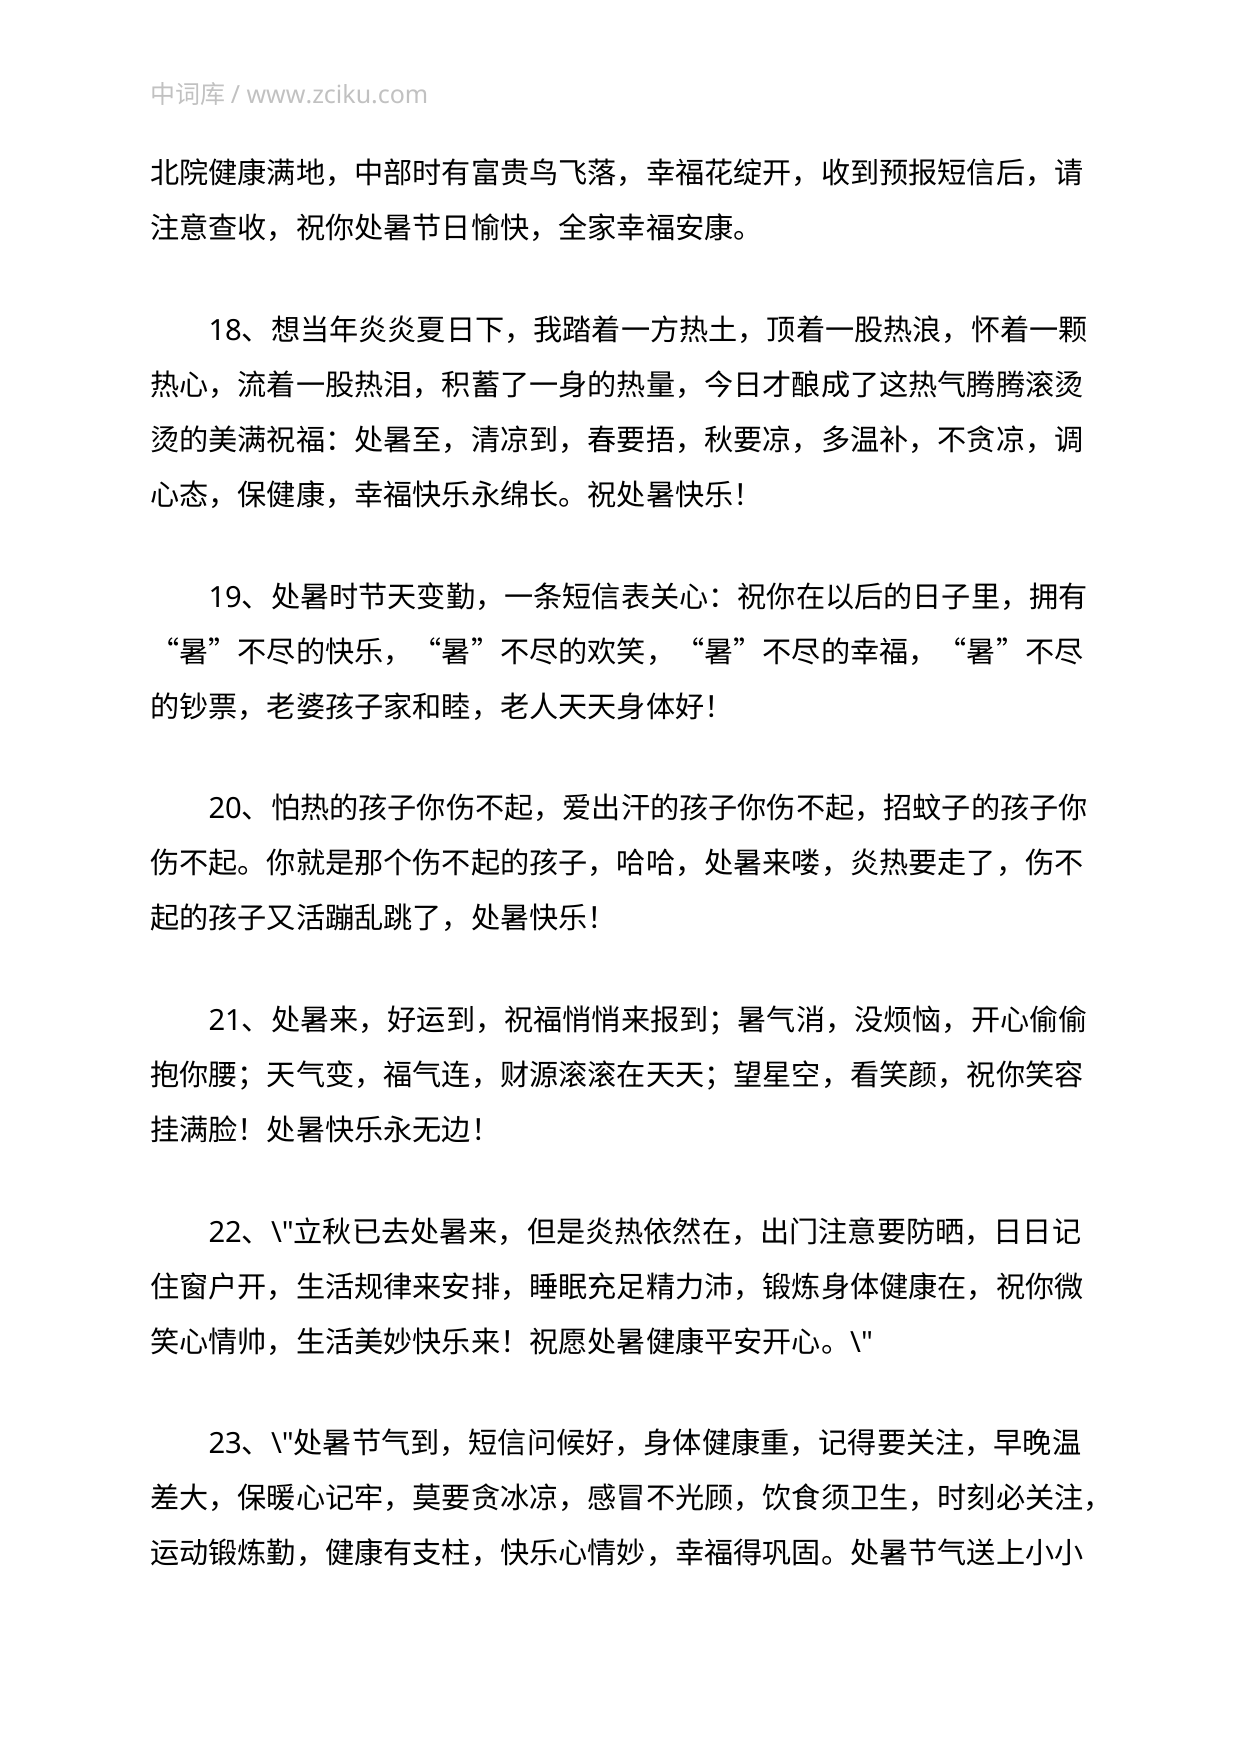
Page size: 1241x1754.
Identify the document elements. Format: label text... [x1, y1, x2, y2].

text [150, 1420, 1090, 1572]
text 21、处暑来，好运到，祝福悄悄来报到；暑气消，没烦恼，开心偷偷抱你腰；天气变，福气连，财源滚滚在天天；望星空，看笑颜，祝你笑容挂满脸！处暑快乐永无边！ [150, 997, 1090, 1149]
text 18、想当年炎炎夏日下，我踏着一方热土，顶着一股热浪，怀着一颗热心，流着一股热泪，积蓄了一身的热量，今日才酿成了这热气腾腾滚烫烫的美满祝福：处暑至，清凉到，春要捂，秋要凉，多温补，不贪凉，调心态，保健康，幸福快乐永绵长。祝处暑快乐！ [150, 307, 1090, 514]
text 19、处暑时节天变勤，一条短信表关心：祝你在以后的日子里，拥有“暑”不尽的快乐，“暑”不尽的欢笑，“暑”不尽的幸福，“暑”不尽的钞票，老婆孩子家和睦，老人天天身体好！ [150, 573, 1090, 725]
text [150, 150, 1090, 247]
text 22、\"立秋已去处暑来，但是炎热依然在，出门注意要防晒，日日记住窗户开，生活规律来安排，睡眠充足精力沛，锻炼身体健康在，祝你微笑心情帅，生活美妙快乐来！祝愿处暑健康平安开心。\" [150, 1208, 1090, 1361]
text 20、怕热的孩子你伤不起，爱出汗的孩子你伤不起，招蚊子的孩子你伤不起。你就是那个伤不起的孩子，哈哈，处暑来喽，炎热要走了，伤不起的孩子又活蹦乱跳了，处暑快乐！ [150, 785, 1090, 937]
